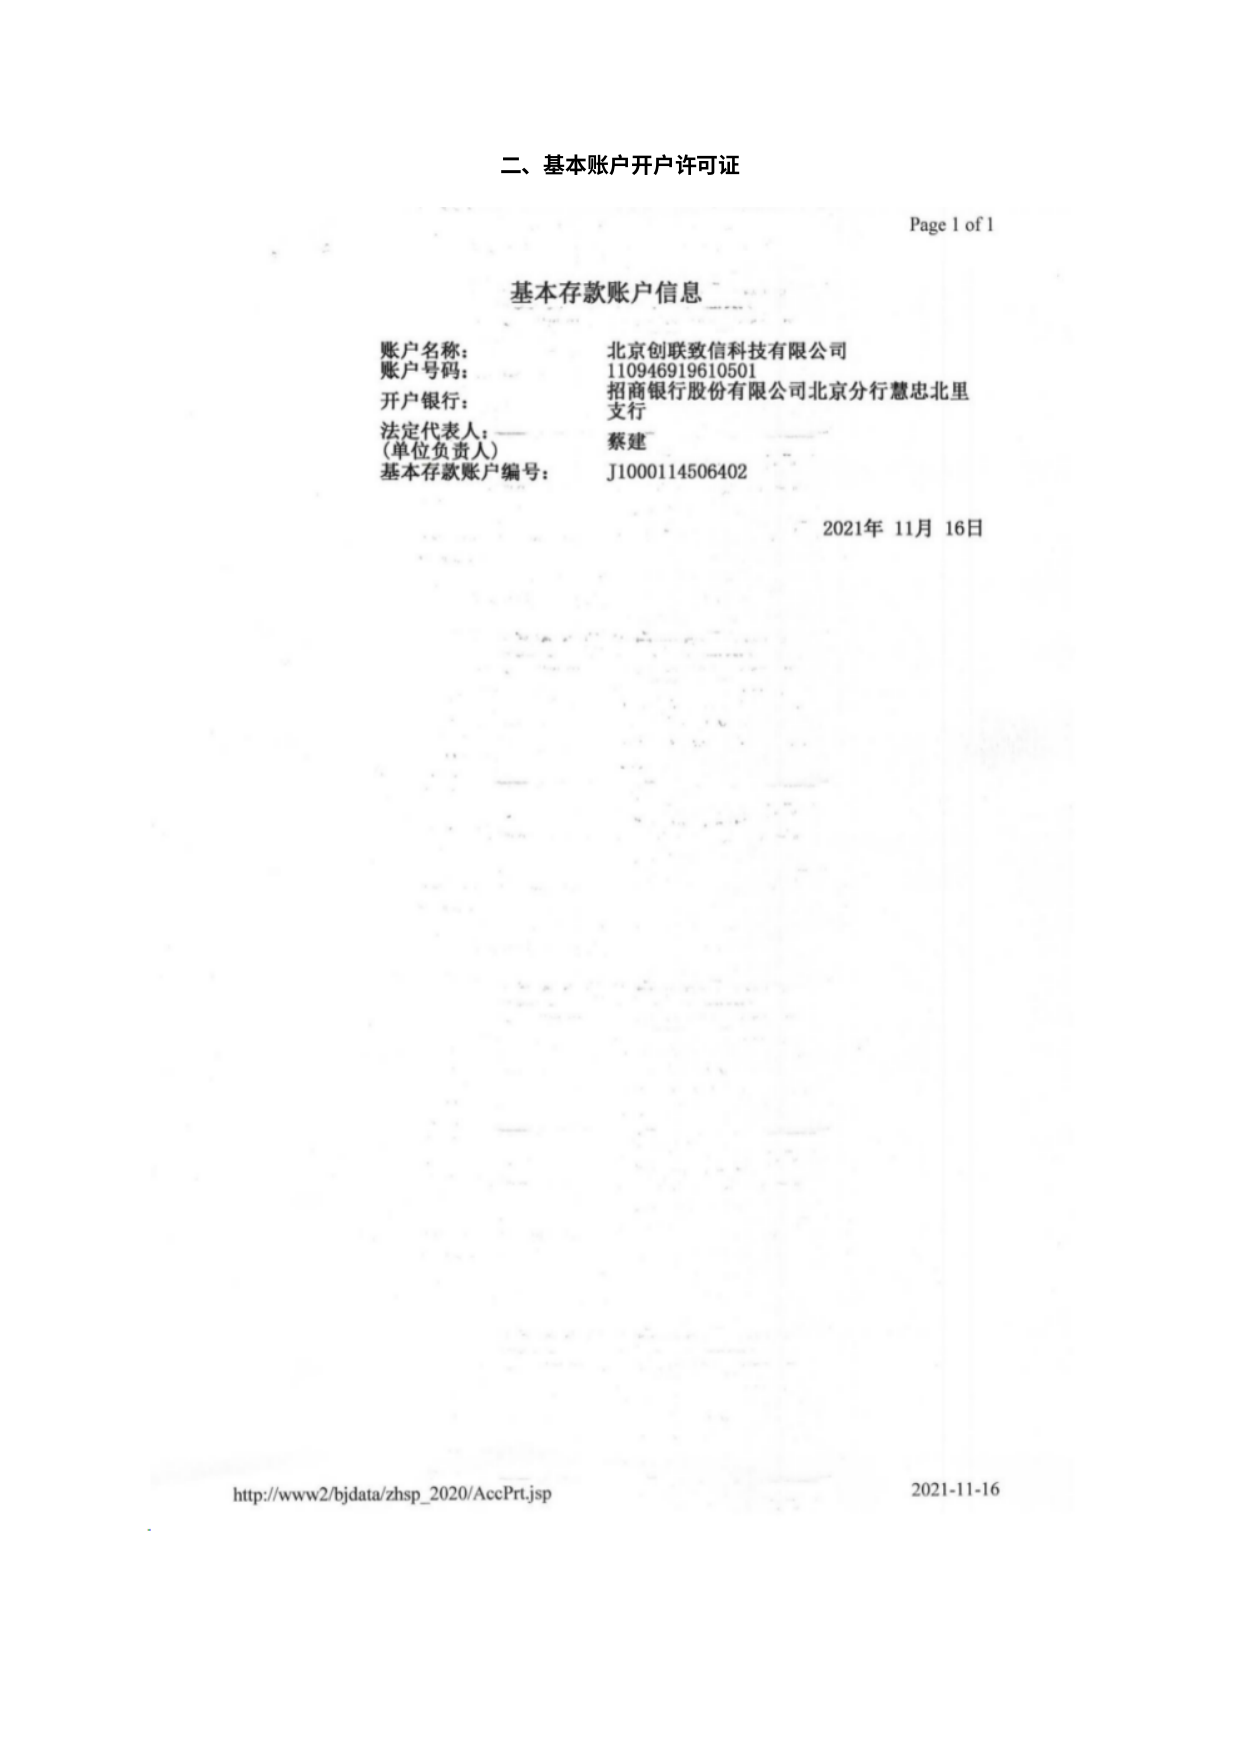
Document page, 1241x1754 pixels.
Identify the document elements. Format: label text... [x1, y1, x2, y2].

subtitle 基本账户开户许可证 [148, 148, 1093, 179]
picture [147, 207, 1080, 1532]
